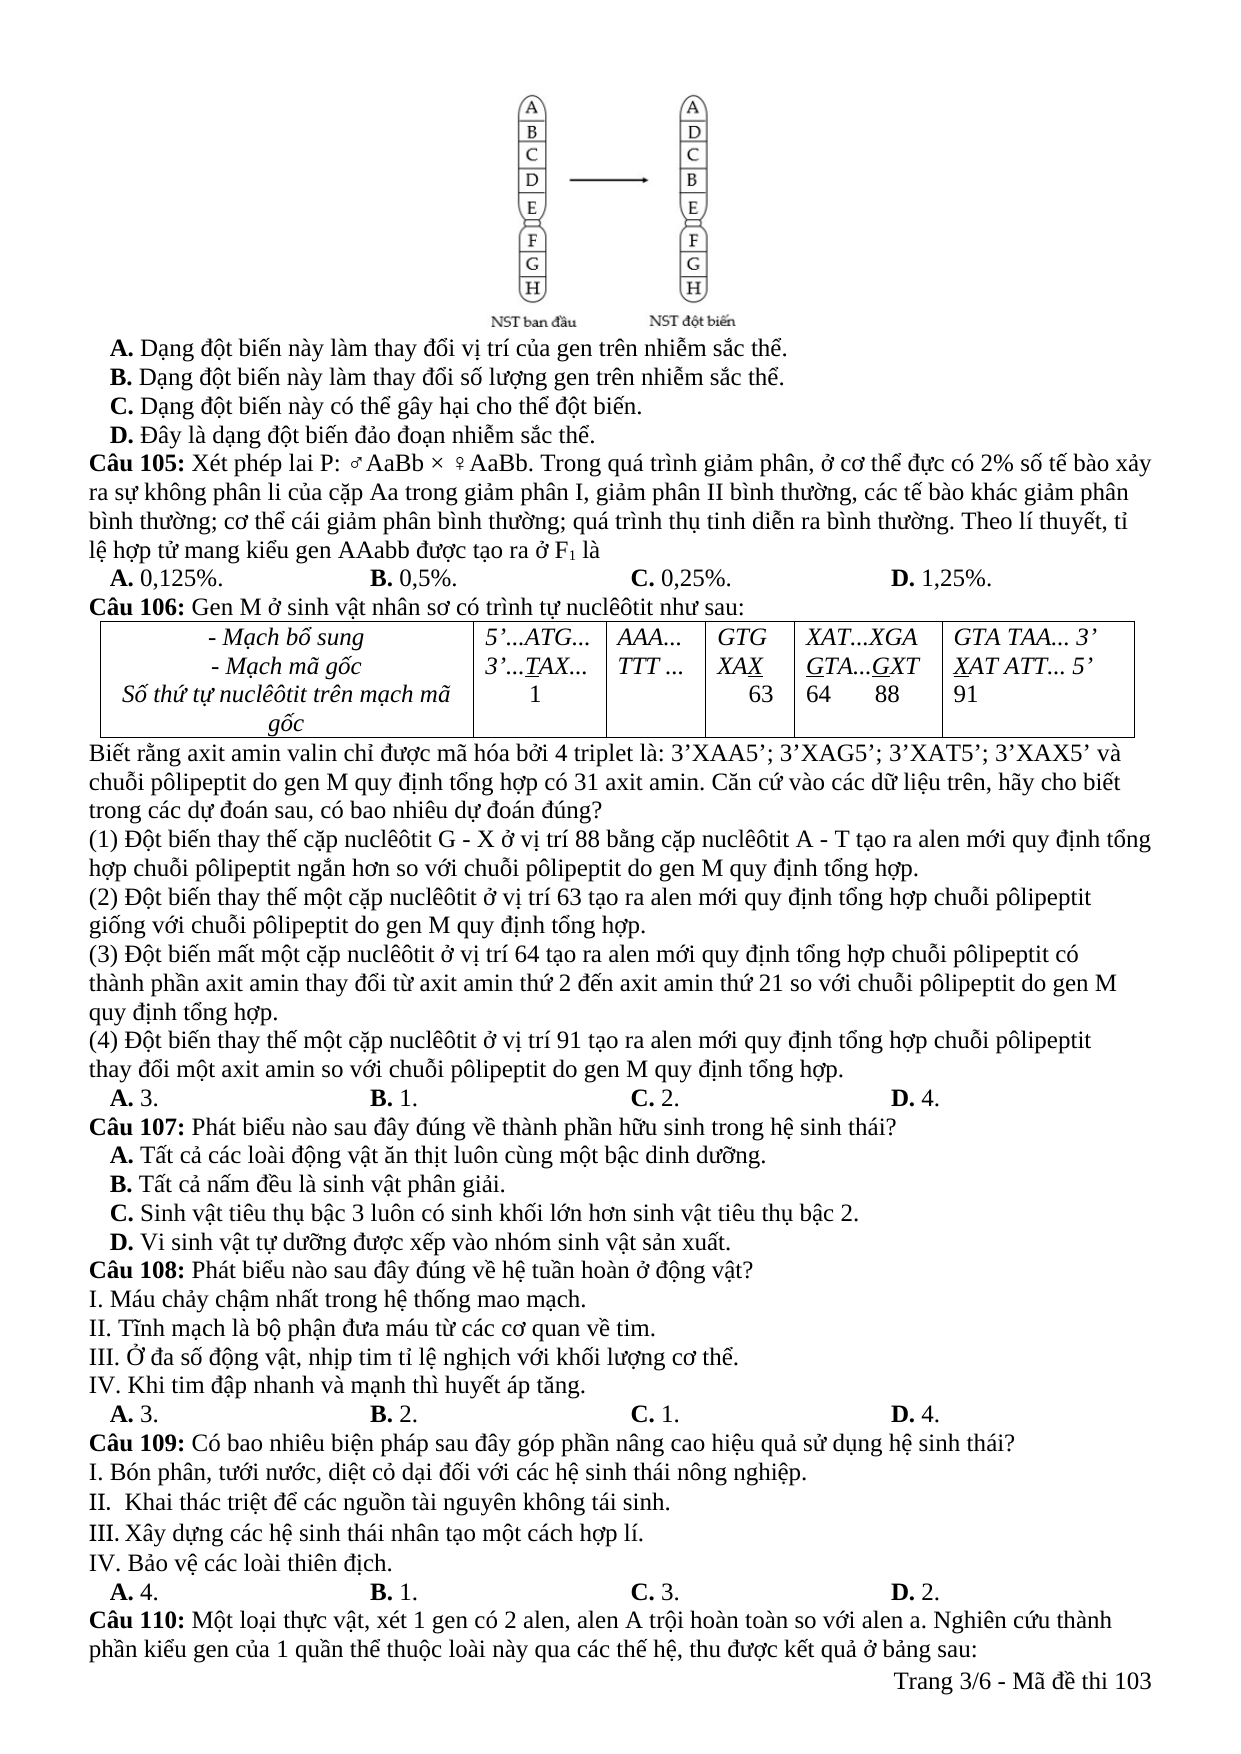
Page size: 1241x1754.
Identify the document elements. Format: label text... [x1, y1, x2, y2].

text III. Ở đa số động vật, nhịp tim tỉ lệ nghịch với khối lượng cơ thể. [89, 1342, 1152, 1371]
table_header GTG XAX 63 [706, 622, 794, 737]
text A. 3. B. 2. C. 1. D. 4. [89, 1399, 1152, 1428]
text IV. Khi tim đập nhanh và mạnh thì huyết áp tăng. [89, 1371, 1152, 1399]
table_header XAT...XGA GTA...GXT 64 88 [795, 622, 942, 737]
list Xây dựng các hệ sinh thái nhân tạo một cách hợp lí. [89, 1517, 1150, 1548]
text I. Máu chảy chậm nhất trong hệ thống mao mạch. [89, 1284, 1152, 1313]
text A. Tất cả các loài động vật ăn thịt luôn cùng một bậc dinh dưỡng. [89, 1141, 1152, 1169]
text C. Sinh vật tiêu thụ bậc 3 luôn có sinh khối lớn hơn sinh vật tiêu thụ bậc 2. [89, 1198, 1152, 1227]
list Khai thác triệt để các nguồn tài nguyên không tái sinh. [89, 1486, 1150, 1517]
text B. Tất cả nấm đều là sinh vật phân giải. [89, 1169, 1152, 1198]
text thành phần axit amin thay đổi từ axit amin thứ 2 đến axit amin thứ 21 so với chuỗi pôlipeptit do gen M quy định tổng hợp. [89, 968, 1152, 1026]
text Câu 110: Một loại thực vật, xét 1 gen có 2 alen, alen A trội hoàn toàn so với alen a. Nghiên cứu thành phần kiểu gen của 1 quần thể thuộc loài này qua các thế hệ, thu được kết quả ở bảng sau: [89, 1606, 1152, 1663]
text Câu 107: Phát biểu nào sau đây đúng về thành phần hữu sinh trong hệ sinh thái? [89, 1112, 1152, 1141]
text Câu 109: Có bao nhiêu biện pháp sau đây góp phần nâng cao hiệu quả sử dụng hệ sinh thái? [89, 1428, 1150, 1457]
text C. Dạng đột biến này có thể gây hại cho thể đột biến. [89, 391, 1152, 420]
text I. Bón phân, tưới nước, diệt cỏ dại đối với các hệ sinh thái nông nghiệp. [89, 1457, 1150, 1486]
text A. 0,125%. B. 0,5%. C. 0,25%. D. 1,25%. [89, 563, 1152, 592]
text Câu 105: Xét phép lai P: ♂AaBb × ♀AaBb. Trong quá trình giảm phân, ở cơ thể đực có 2% số tế bào xảy ra sự không phân li của cặp Aa trong giảm phân I, giảm phân II bình thường, các tế bào khác giảm phân bình thường; cơ thể cái giảm phân bình thường; quá trình thụ tinh diễn ra bình thường. Theo lí thuyết, tỉ lệ hợp tử mang kiểu gen AAabb được tạo ra ở F1 là [89, 448, 1152, 563]
text (3) Đột biến mất một cặp nuclêôtit ở vị trí 64 tạo ra alen mới quy định tổng hợp chuỗi pôlipeptit có [89, 939, 1152, 968]
table_header 5’...ATG... 3’...TAX... 1 [474, 622, 606, 737]
text D. Vi sinh vật tự dưỡng được xếp vào nhóm sinh vật sản xuất. [89, 1227, 1152, 1256]
text (1) Đột biến thay thế cặp nuclêôtit G - X ở vị trí 88 bằng cặp nuclêôtit A - T tạo ra alen mới quy định tổng hợp chuỗi pôlipeptit ngắn hơn so với chuỗi pôlipeptit do gen M quy định tổng hợp. [89, 824, 1152, 882]
picture [485, 88, 755, 334]
text B. Dạng đột biến này làm thay đổi số lượng gen trên nhiễm sắc thể. [89, 362, 1152, 391]
text Câu 108: Phát biểu nào sau đây đúng về hệ tuần hoàn ở động vật? [89, 1256, 1152, 1284]
text A. 3. B. 1. C. 2. D. 4. [89, 1083, 1152, 1112]
text thay đổi một axit amin so với chuỗi pôlipeptit do gen M quy định tổng hợp. [89, 1054, 1152, 1083]
text II. Tĩnh mạch là bộ phận đưa máu từ các cơ quan về tim. [89, 1313, 1152, 1342]
text Câu 106: Gen M ở sinh vật nhân sơ có trình tự nuclêôtit như sau: [89, 592, 1152, 621]
text Biết rằng axit amin valin chỉ được mã hóa bởi 4 triplet là: 3’XAA5’; 3’XAG5’; 3’XAT5’; 3’XAX5’ và chuỗi pôlipeptit do gen M quy định tổng hợp có 31 axit amin. Căn cứ vào các dữ liệu trên, hãy cho biết trong các dự đoán sau, có bao nhiêu dự đoán đúng? [89, 738, 1152, 824]
table_header GTA TAA... 3’ XAT ATT... 5’ 91 [943, 622, 1134, 737]
text (2) Đột biến thay thế một cặp nuclêôtit ở vị trí 63 tạo ra alen mới quy định tổng hợp chuỗi pôlipeptit giống với chuỗi pôlipeptit do gen M quy định tổng hợp. [89, 882, 1152, 939]
text IV. Bảo vệ các loài thiên địch. [89, 1548, 1152, 1577]
text A. 4. B. 1. C. 3. D. 2. [89, 1577, 1152, 1606]
text D. Đây là dạng đột biến đảo đoạn nhiễm sắc thể. [89, 420, 1152, 448]
text A. Dạng đột biến này làm thay đổi vị trí của gen trên nhiễm sắc thể. [89, 333, 1152, 362]
table_header AAA... TTT ... [607, 622, 705, 737]
text (4) Đột biến thay thế một cặp nuclêôtit ở vị trí 91 tạo ra alen mới quy định tổng hợp chuỗi pôlipeptit [89, 1026, 1152, 1054]
table_header - Mạch bổ sung - Mạch mã gốc Số thứ tự nuclêôtit trên mạch mã gốc [101, 622, 473, 737]
